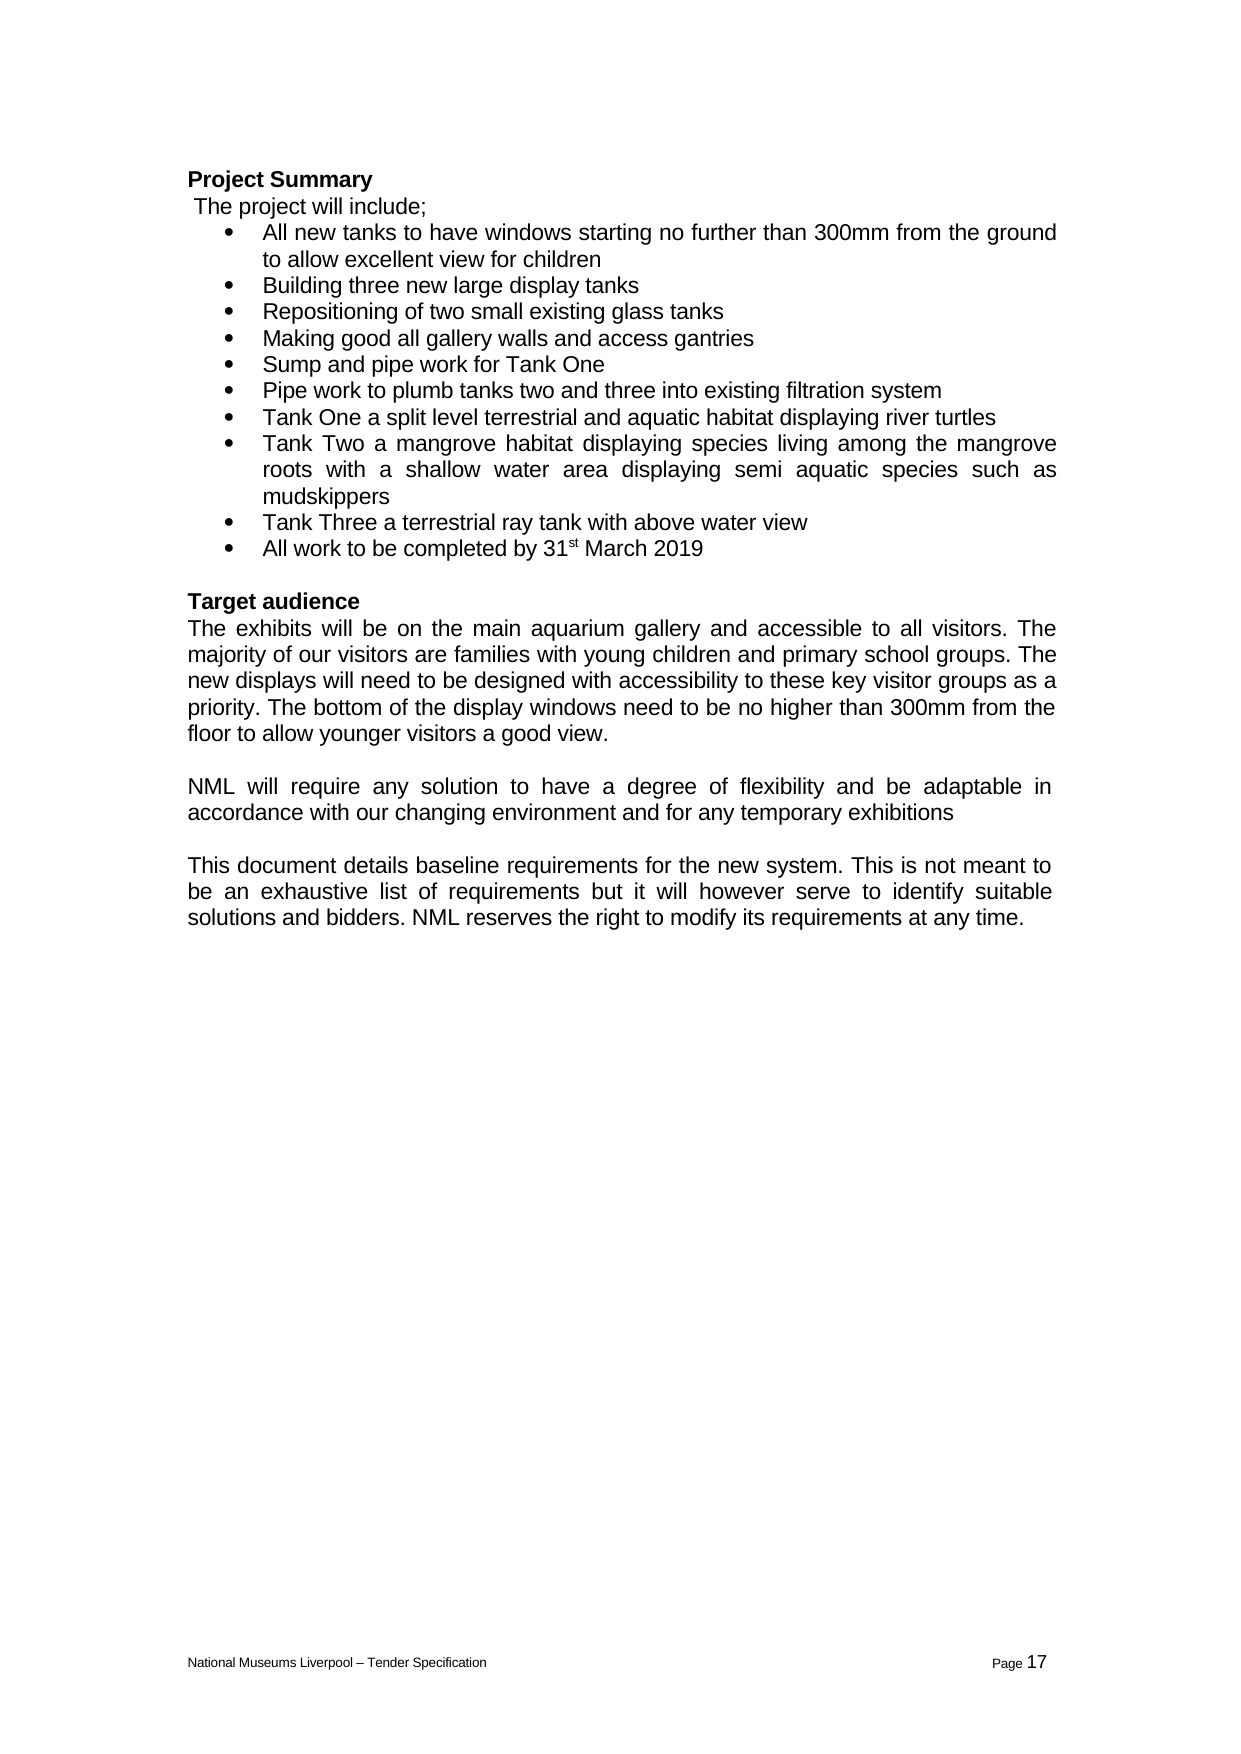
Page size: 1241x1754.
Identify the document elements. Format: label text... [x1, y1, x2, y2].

list Repositioning of two small existing glass tanks [225, 298, 1058, 324]
list Tank Three a terrestrial ray tank with above water view [225, 509, 1058, 535]
text The exhibits will be on the main aquarium gallery and accessible to all visitors. The majority of our visitors are families with young children and primary school groups. The new displays will need to be designed with accessibility to these key visitor groups as a priority. The bottom of the display windows need to be no higher than 300mm from the floor to allow younger visitors a good view. [187, 614, 1058, 746]
text The project will include; [187, 193, 1058, 219]
list Tank Two a mangrove habitat displaying species living among the mangrove roots with a shallow water area displaying semi aquatic species such as mudskippers [225, 430, 1058, 509]
text This document details baseline requirements for the new system. This is not meant to be an exhaustive list of requirements but it will however serve to identify suitable solutions and bidders. NML reserves the right to modify its requirements at any time. [187, 852, 1053, 931]
list Pipe work to plumb tanks two and three into existing filtration system [225, 377, 1058, 404]
text Target audience [187, 588, 1058, 614]
text NML will require any solution to have a degree of flexibility and be adaptable in accordance with our changing environment and for any temporary exhibitions [187, 773, 1053, 825]
list Making good all gallery walls and access gantries [225, 324, 1058, 351]
text Project Summary [187, 166, 1058, 193]
list Tank One a split level terrestrial and aquatic habitat displaying river turtles [225, 404, 1058, 430]
list Sump and pipe work for Tank One [225, 351, 1058, 377]
list Building three new large display tanks [225, 272, 1058, 298]
list All new tanks to have windows starting no further than 300mm from the ground to allow excellent view for children [225, 219, 1058, 272]
list All work to be completed by 31st March 2019 [225, 535, 1058, 562]
